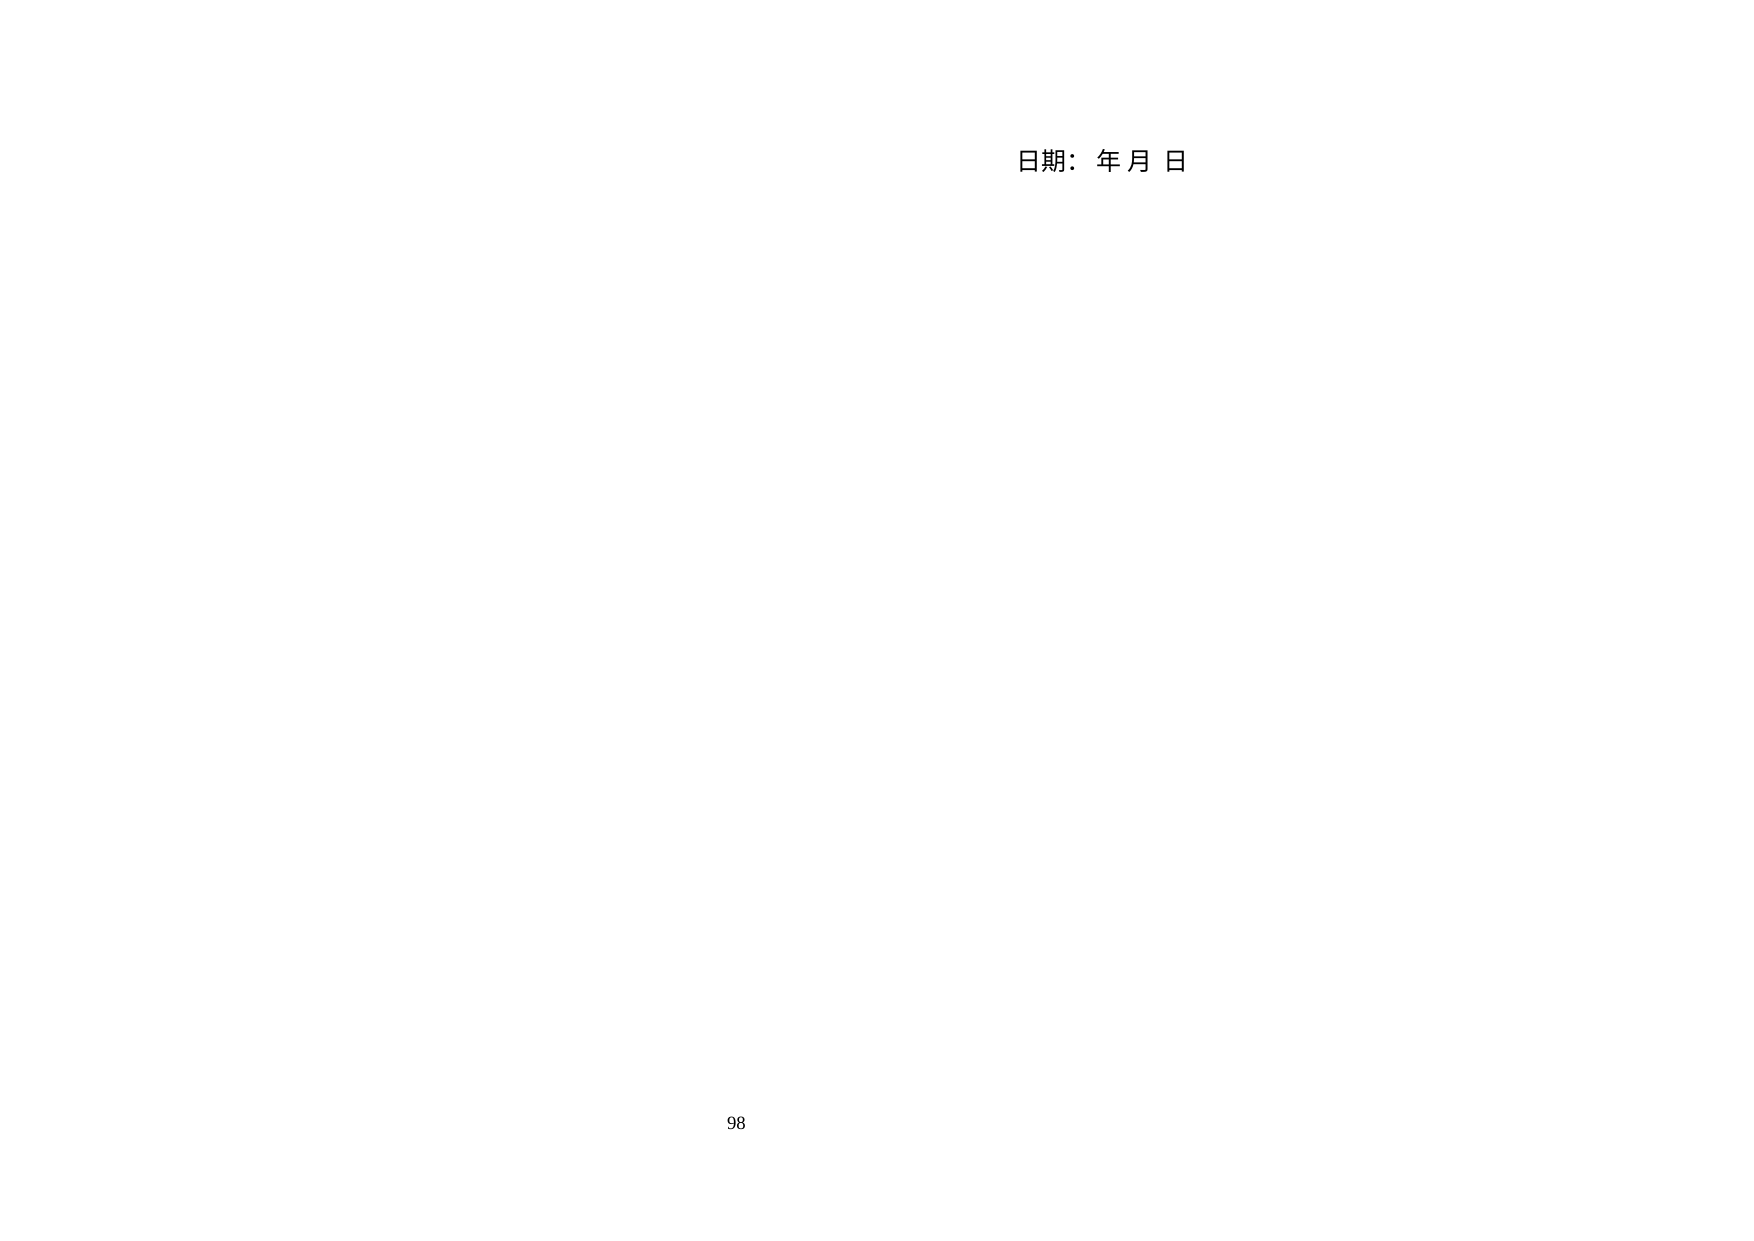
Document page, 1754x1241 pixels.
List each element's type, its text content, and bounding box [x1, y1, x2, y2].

text 日期： 年 月 日 [75, 138, 1679, 182]
